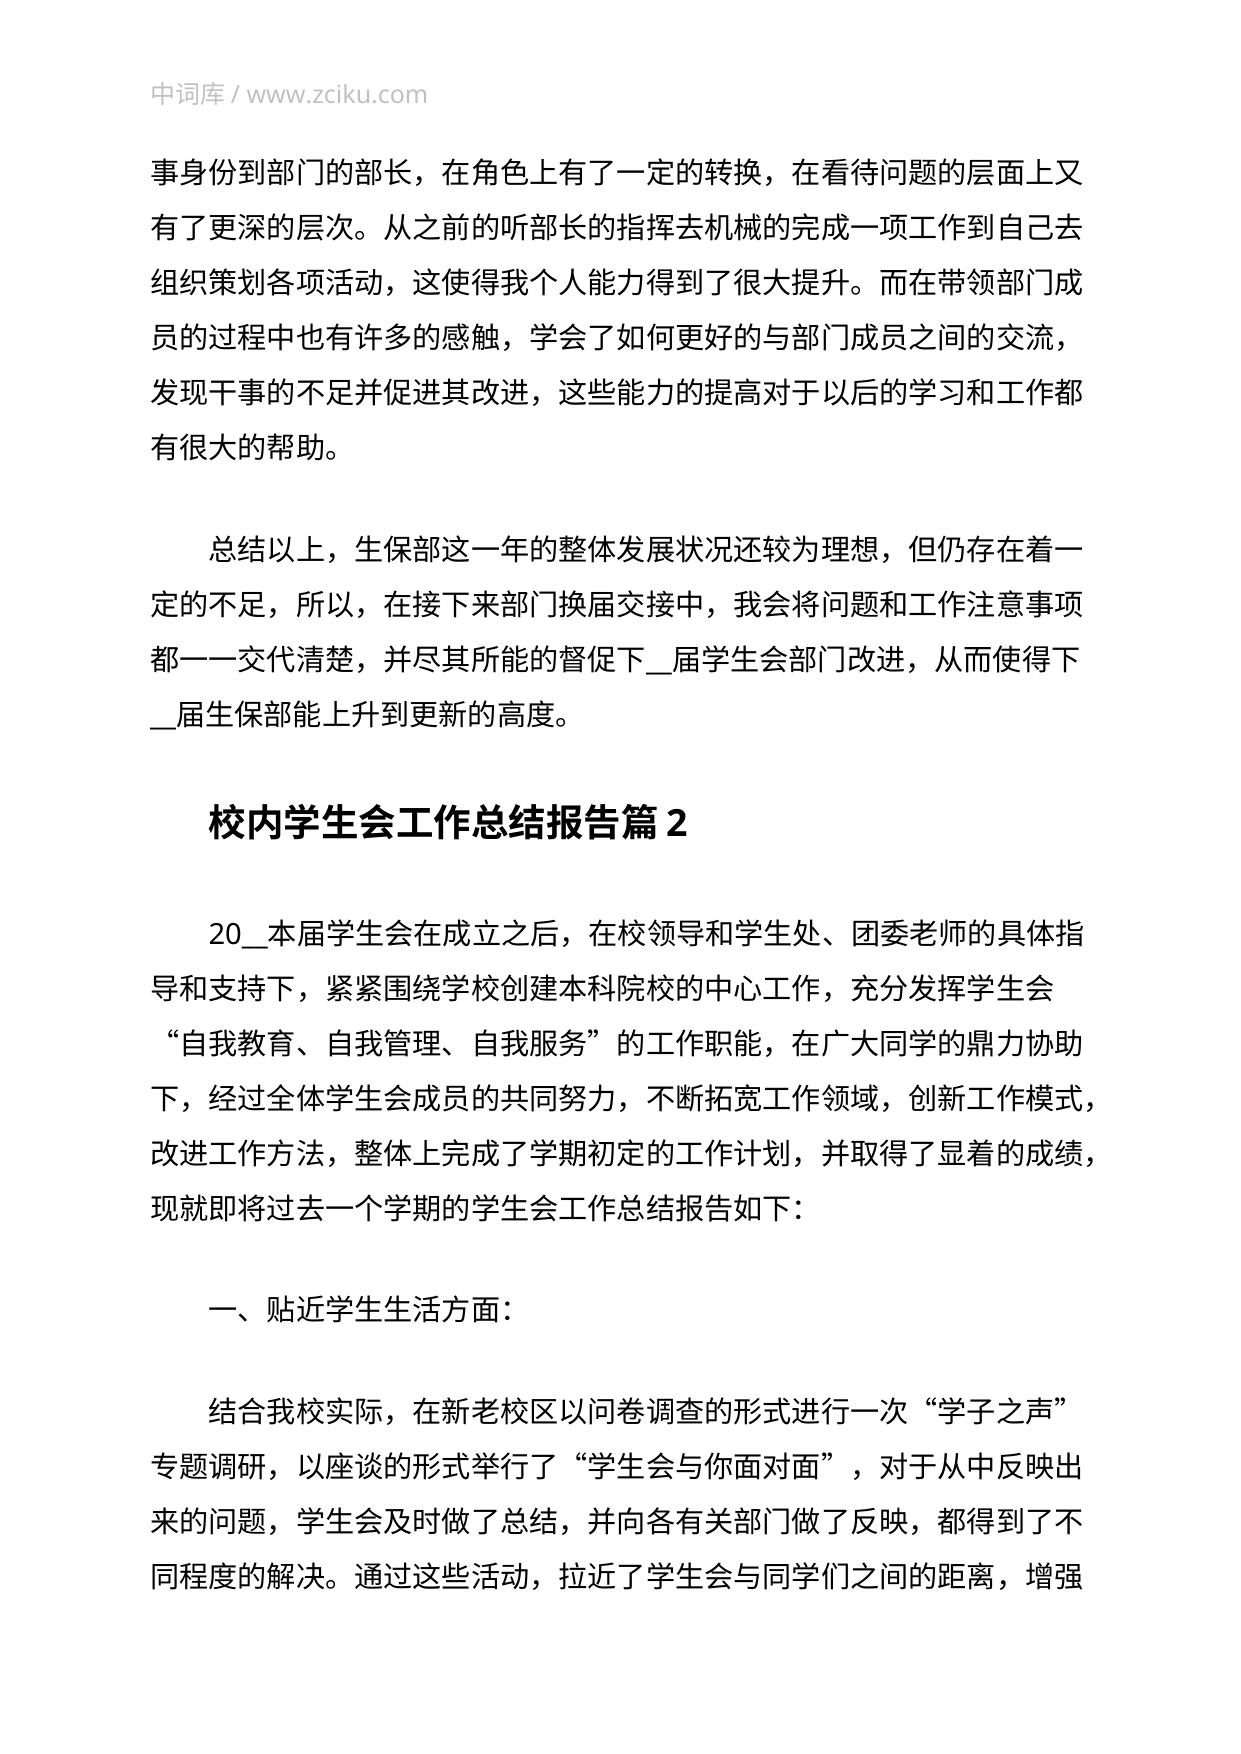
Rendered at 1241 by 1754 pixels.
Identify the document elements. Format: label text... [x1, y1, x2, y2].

text 20__本届学生会在成立之后，在校领导和学生处、团委老师的具体指导和支持下，紧紧围绕学校创建本科院校的中心工作，充分发挥学生会“自我教育、自我管理、自我服务”的工作职能，在广大同学的鼎力协助下，经过全体学生会成员的共同努力，不断拓宽工作领域，创新工作模式，改进工作方法，整体上完成了学期初定的工作计划，并取得了显着的成绩，现就即将过去一个学期的学生会工作总结报告如下： [150, 911, 1090, 1227]
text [150, 1389, 1090, 1596]
text 一、贴近学生生活方面： [150, 1287, 1090, 1329]
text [150, 150, 1090, 467]
text 总结以上，生保部这一年的整体发展状况还较为理想，但仍存在着一定的不足，所以，在接下来部门换届交接中，我会将问题和工作注意事项都一一交代清楚，并尽其所能的督促下__届学生会部门改进，从而使得下__届生保部能上升到更新的高度。 [150, 526, 1090, 733]
text 校内学生会工作总结报告篇2 [150, 793, 1090, 847]
